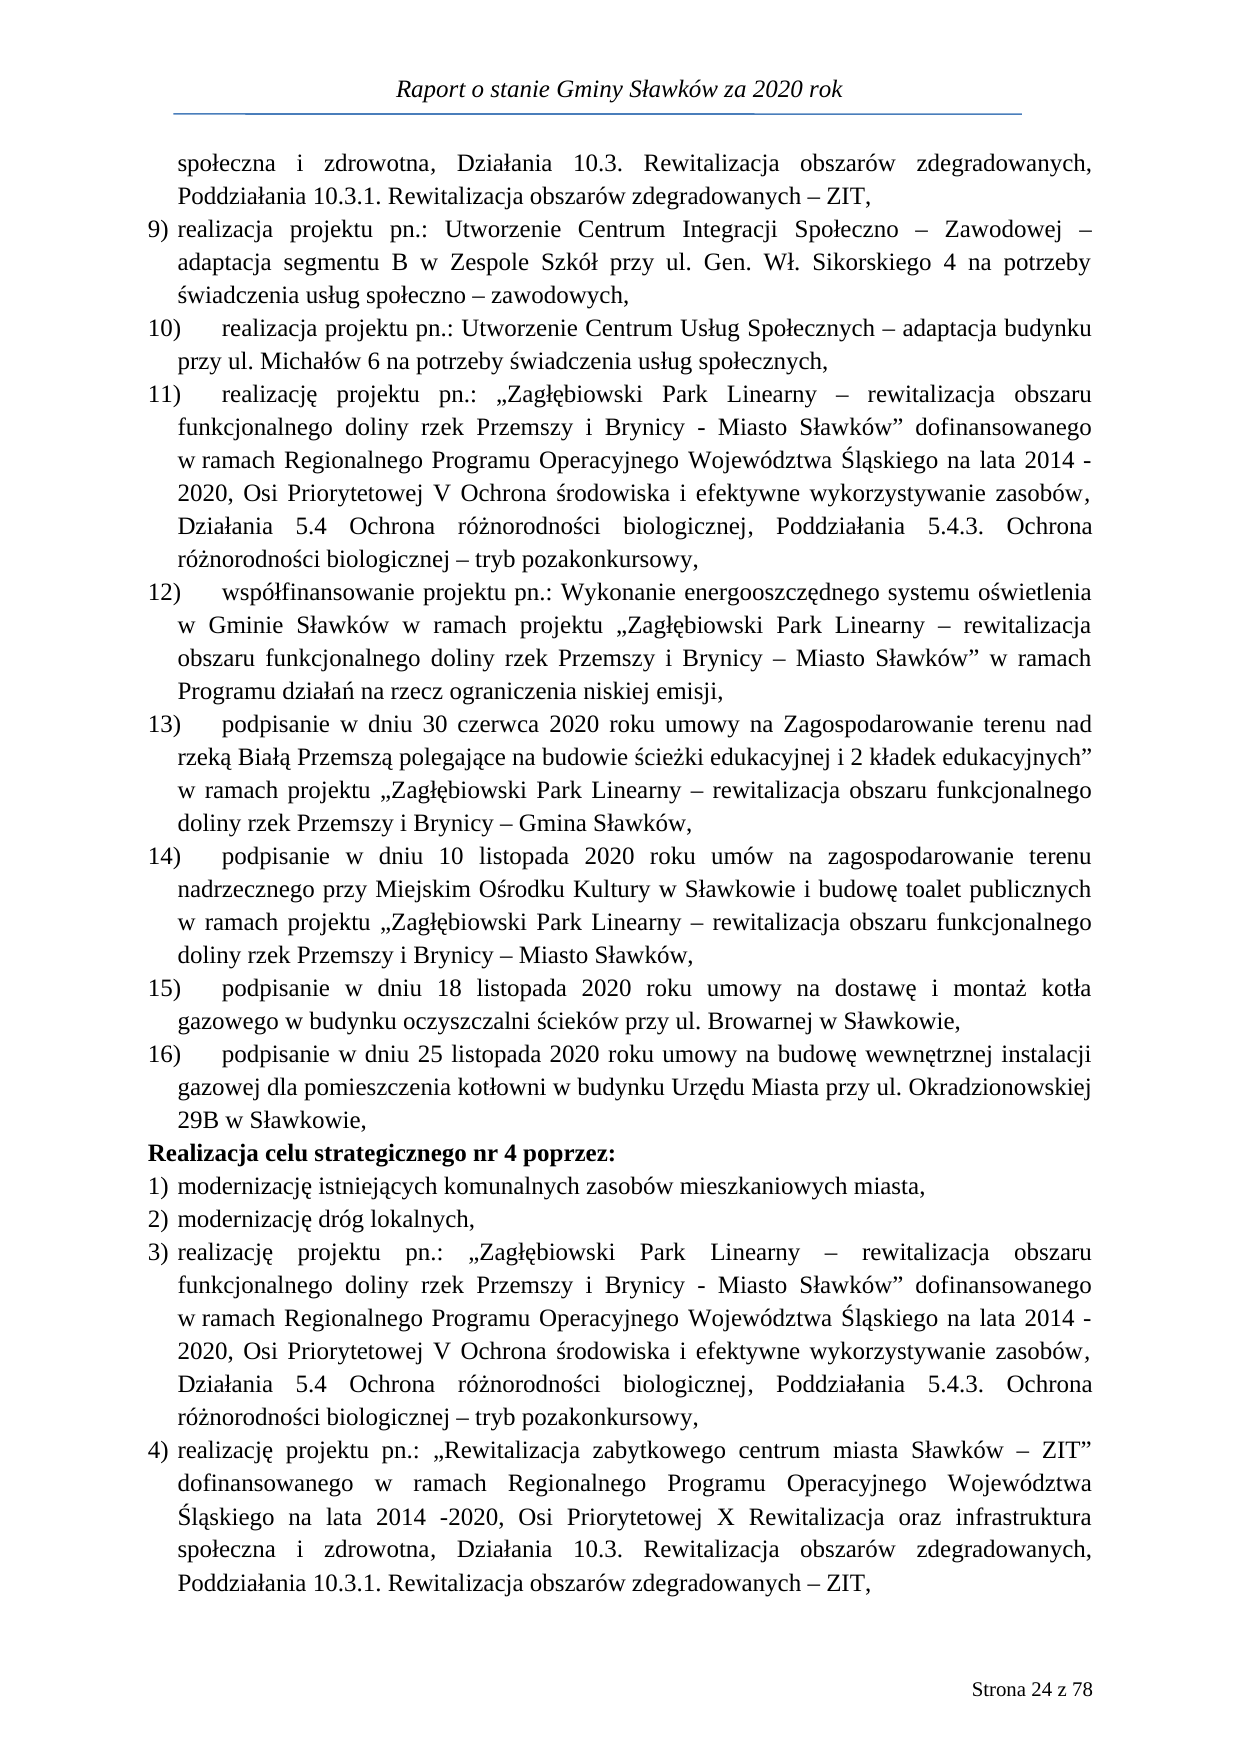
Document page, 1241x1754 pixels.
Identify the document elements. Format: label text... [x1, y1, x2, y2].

list realizację projektu pn.: „Zagłębiowski Park Linearny – rewitalizacja obszaru funkcjonalnego doliny rzek Przemszy i Brynicy - Miasto Sławków” dofinansowanego w ramach Regionalnego Programu Operacyjnego Województwa Śląskiego na lata 2014 -2020, Osi Priorytetowej V Ochrona środowiska i efektywne wykorzystywanie zasobów, Działania 5.4 Ochrona różnorodności biologicznej, Poddziałania 5.4.3. Ochrona różnorodności biologicznej – tryb pozakonkursowy, [148, 1237, 1092, 1431]
list współfinansowanie projektu pn.: Wykonanie energooszczędnego systemu oświetlenia w Gminie Sławków w ramach projektu „Zagłębiowski Park Linearny – rewitalizacja obszaru funkcjonalnego doliny rzek Przemszy i Brynicy – Miasto Sławków” w ramach Programu działań na rzecz ograniczenia niskiej emisji, [148, 577, 1092, 705]
list podpisanie w dniu 10 listopada 2020 roku umów na zagospodarowanie terenu nadrzecznego przy Miejskim Ośrodku Kultury w Sławkowie i budowę toalet publicznych w ramach projektu „Zagłębiowski Park Linearny – rewitalizacja obszaru funkcjonalnego doliny rzek Przemszy i Brynicy – Miasto Sławków, [148, 841, 1092, 969]
list modernizację istniejących komunalnych zasobów mieszkaniowych miasta, [148, 1171, 1092, 1200]
list podpisanie w dniu 18 listopada 2020 roku umowy na dostawę i montaż kotła gazowego w budynku oczyszczalni ścieków przy ul. Browarnej w Sławkowie, [148, 973, 1092, 1035]
list podpisanie w dniu 30 czerwca 2020 roku umowy na Zagospodarowanie terenu nad rzeką Białą Przemszą polegające na budowie ścieżki edukacyjnej i 2 kładek edukacyjnych” w ramach projektu „Zagłębiowski Park Linearny – rewitalizacja obszaru funkcjonalnego doliny rzek Przemszy i Brynicy – Gmina Sławków, [148, 709, 1092, 837]
text Realizacja celu strategicznego nr 4 poprzez: [148, 1138, 1092, 1167]
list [148, 148, 1092, 209]
list realizacja projektu pn.: Utworzenie Centrum Usług Społecznych – adaptacja budynku przy ul. Michałów 6 na potrzeby świadczenia usług społecznych, [148, 313, 1092, 374]
list realizację projektu pn.: „Zagłębiowski Park Linearny – rewitalizacja obszaru funkcjonalnego doliny rzek Przemszy i Brynicy - Miasto Sławków” dofinansowanego w ramach Regionalnego Programu Operacyjnego Województwa Śląskiego na lata 2014 -2020, Osi Priorytetowej V Ochrona środowiska i efektywne wykorzystywanie zasobów, Działania 5.4 Ochrona różnorodności biologicznej, Poddziałania 5.4.3. Ochrona różnorodności biologicznej – tryb pozakonkursowy, [148, 379, 1092, 573]
list podpisanie w dniu 25 listopada 2020 roku umowy na budowę wewnętrznej instalacji gazowej dla pomieszczenia kotłowni w budynku Urzędu Miasta przy ul. Okradzionowskiej 29B w Sławkowie, [148, 1039, 1092, 1134]
list modernizację dróg lokalnych, [148, 1204, 1092, 1233]
list realizacja projektu pn.: Utworzenie Centrum Integracji Społeczno – Zawodowej – adaptacja segmentu B w Zespole Szkół przy ul. Gen. Wł. Sikorskiego 4 na potrzeby świadczenia usług społeczno – zawodowych, [148, 214, 1092, 308]
